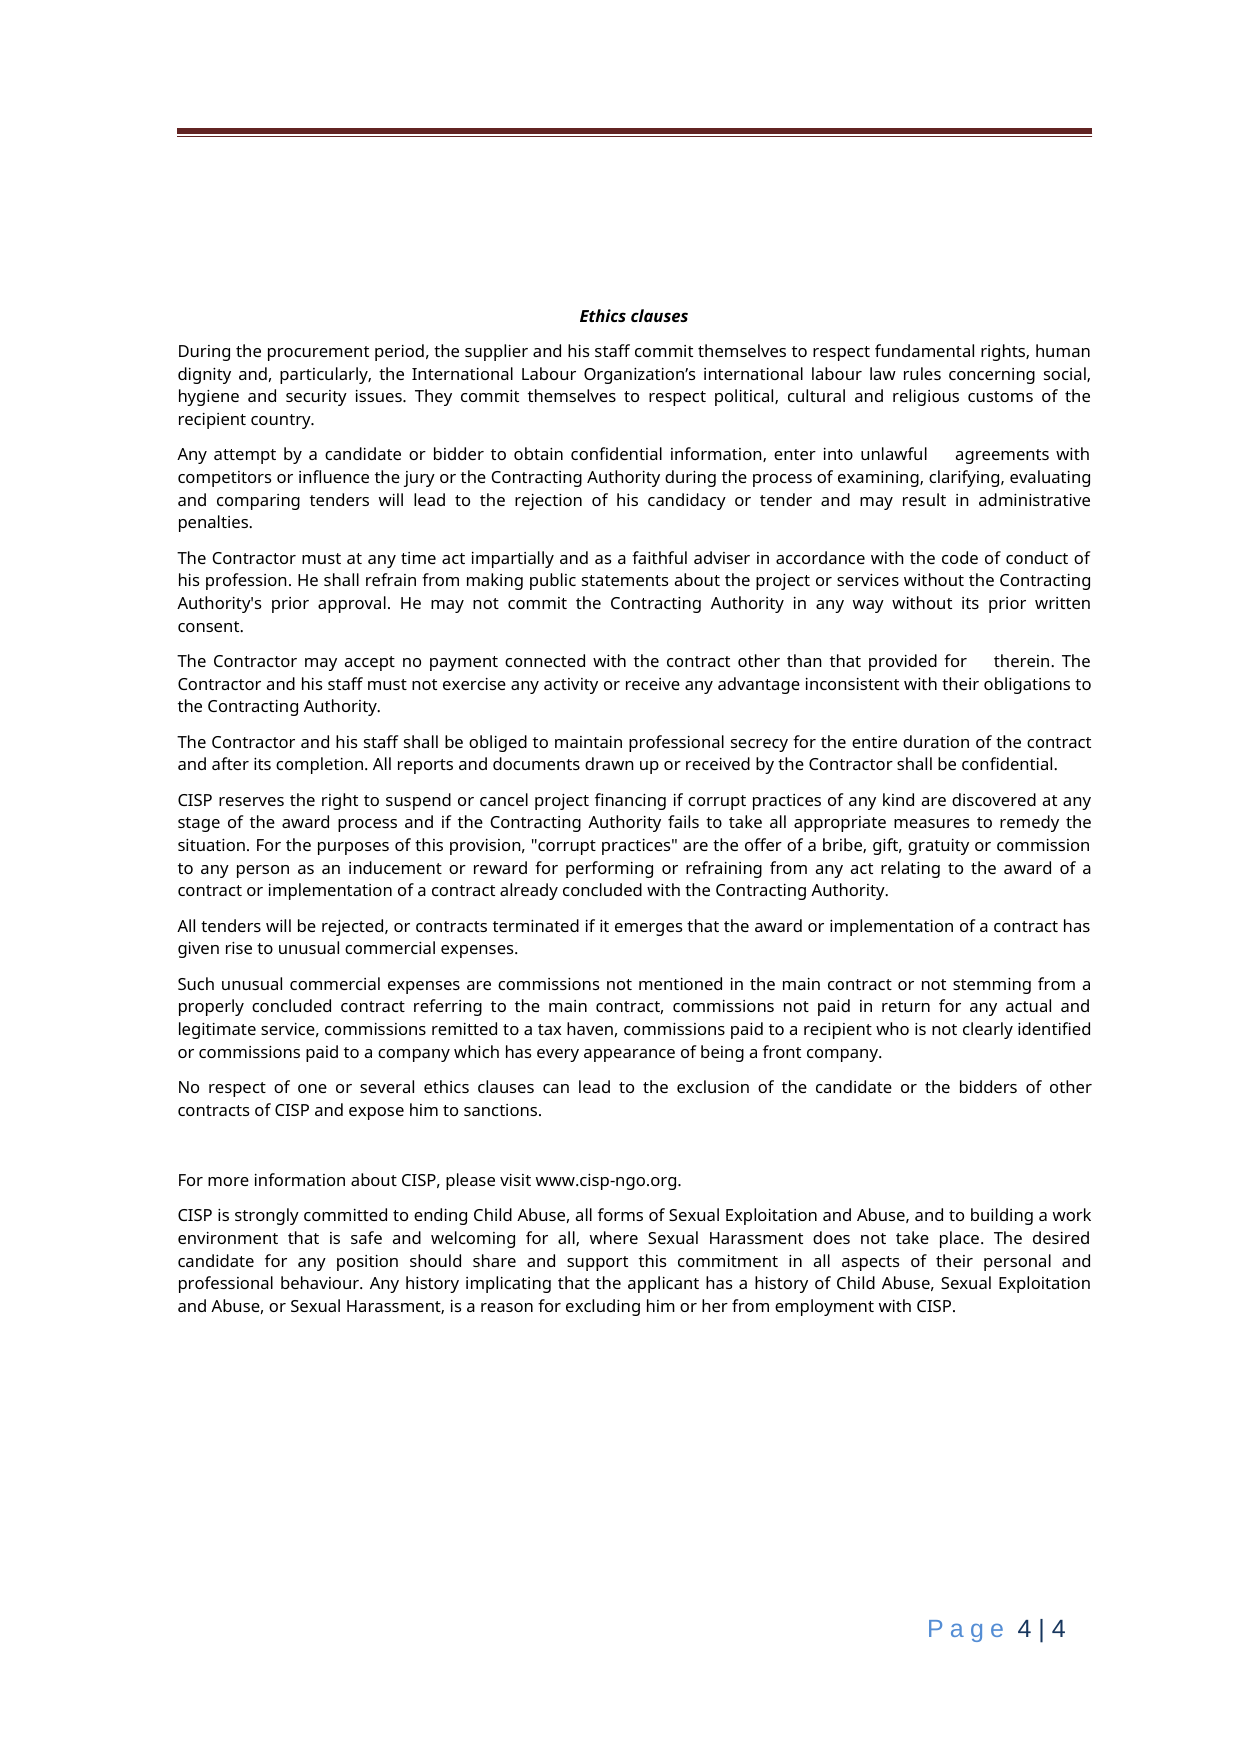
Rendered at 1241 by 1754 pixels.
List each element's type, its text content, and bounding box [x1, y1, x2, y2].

subtitle The Contractor may accept no payment connected with the contract other than that provided for therein. The Contractor and his staff must not exercise any activity or receive any advantage inconsistent with their obligations to the Contracting Authority. [177, 649, 1092, 718]
subtitle The Contractor and his staff shall be obliged to maintain professional secrecy for the entire duration of the contract and after its completion. All reports and documents drawn up or received by the Contractor shall be confidential. [177, 730, 1092, 776]
subtitle During the procurement period, the supplier and his staff commit themselves to respect fundamental rights, human dignity and, particularly, the International Labour Organization’s international labour law rules concerning social, hygiene and security issues. They commit themselves to respect political, cultural and religious customs of the recipient country. [177, 339, 1092, 430]
subtitle Such unusual commercial expenses are commissions not mentioned in the main contract or not stemming from a properly concluded contract referring to the main contract, commissions not paid in return for any actual and legitimate service, commissions remitted to a tax haven, commissions paid to a recipient who is not clearly identified or commissions paid to a company which has every appearance of being a front company. [177, 972, 1092, 1063]
subtitle All tenders will be rejected, or contracts terminated if it emerges that the award or implementation of a contract has given rise to unusual commercial expenses. [177, 914, 1092, 959]
subtitle Any attempt by a candidate or bidder to obtain confidential information, enter into unlawful agreements with competitors or influence the jury or the Contracting Authority during the process of examining, clarifying, evaluating and comparing tenders will lead to the rejection of his candidacy or tender and may result in administrative penalties. [177, 443, 1092, 534]
subtitle For more information about CISP, please visit www.cisp-ngo.org. [177, 1168, 1092, 1191]
subtitle CISP is strongly committed to ending Child Abuse, all forms of Sexual Exploitation and Abuse, and to building a work environment that is safe and welcoming for all, where Sexual Harassment does not take place. The desired candidate for any position should share and support this commitment in all aspects of their personal and professional behaviour. Any history implicating that the applicant has a history of Child Abuse, Sexual Exploitation and Abuse, or Sexual Harassment, is a reason for excluding him or her from employment with CISP. [177, 1204, 1092, 1317]
subtitle The Contractor must at any time act impartially and as a faithful adviser in accordance with the code of conduct of his profession. He shall refrain from making public statements about the project or services without the Contracting Authority's prior approval. He may not commit the Contracting Authority in any way without its prior written consent. [177, 546, 1092, 637]
subtitle CISP reserves the right to suspend or cancel project financing if corrupt practices of any kind are discovered at any stage of the award process and if the Contracting Authority fails to take all appropriate measures to remedy the situation. For the purposes of this provision, "corrupt practices" are the offer of a bribe, gift, gratuity or commission to any person as an inducement or reward for performing or refraining from any act relating to the award of a contract or implementation of a contract already concluded with the Contracting Authority. [177, 788, 1092, 902]
text No respect of one or several ethics clauses can lead to the exclusion of the candidate or the bidders of other contracts of CISP and expose him to sanctions. [177, 1075, 1092, 1121]
subtitle Ethics clauses [177, 304, 1092, 327]
